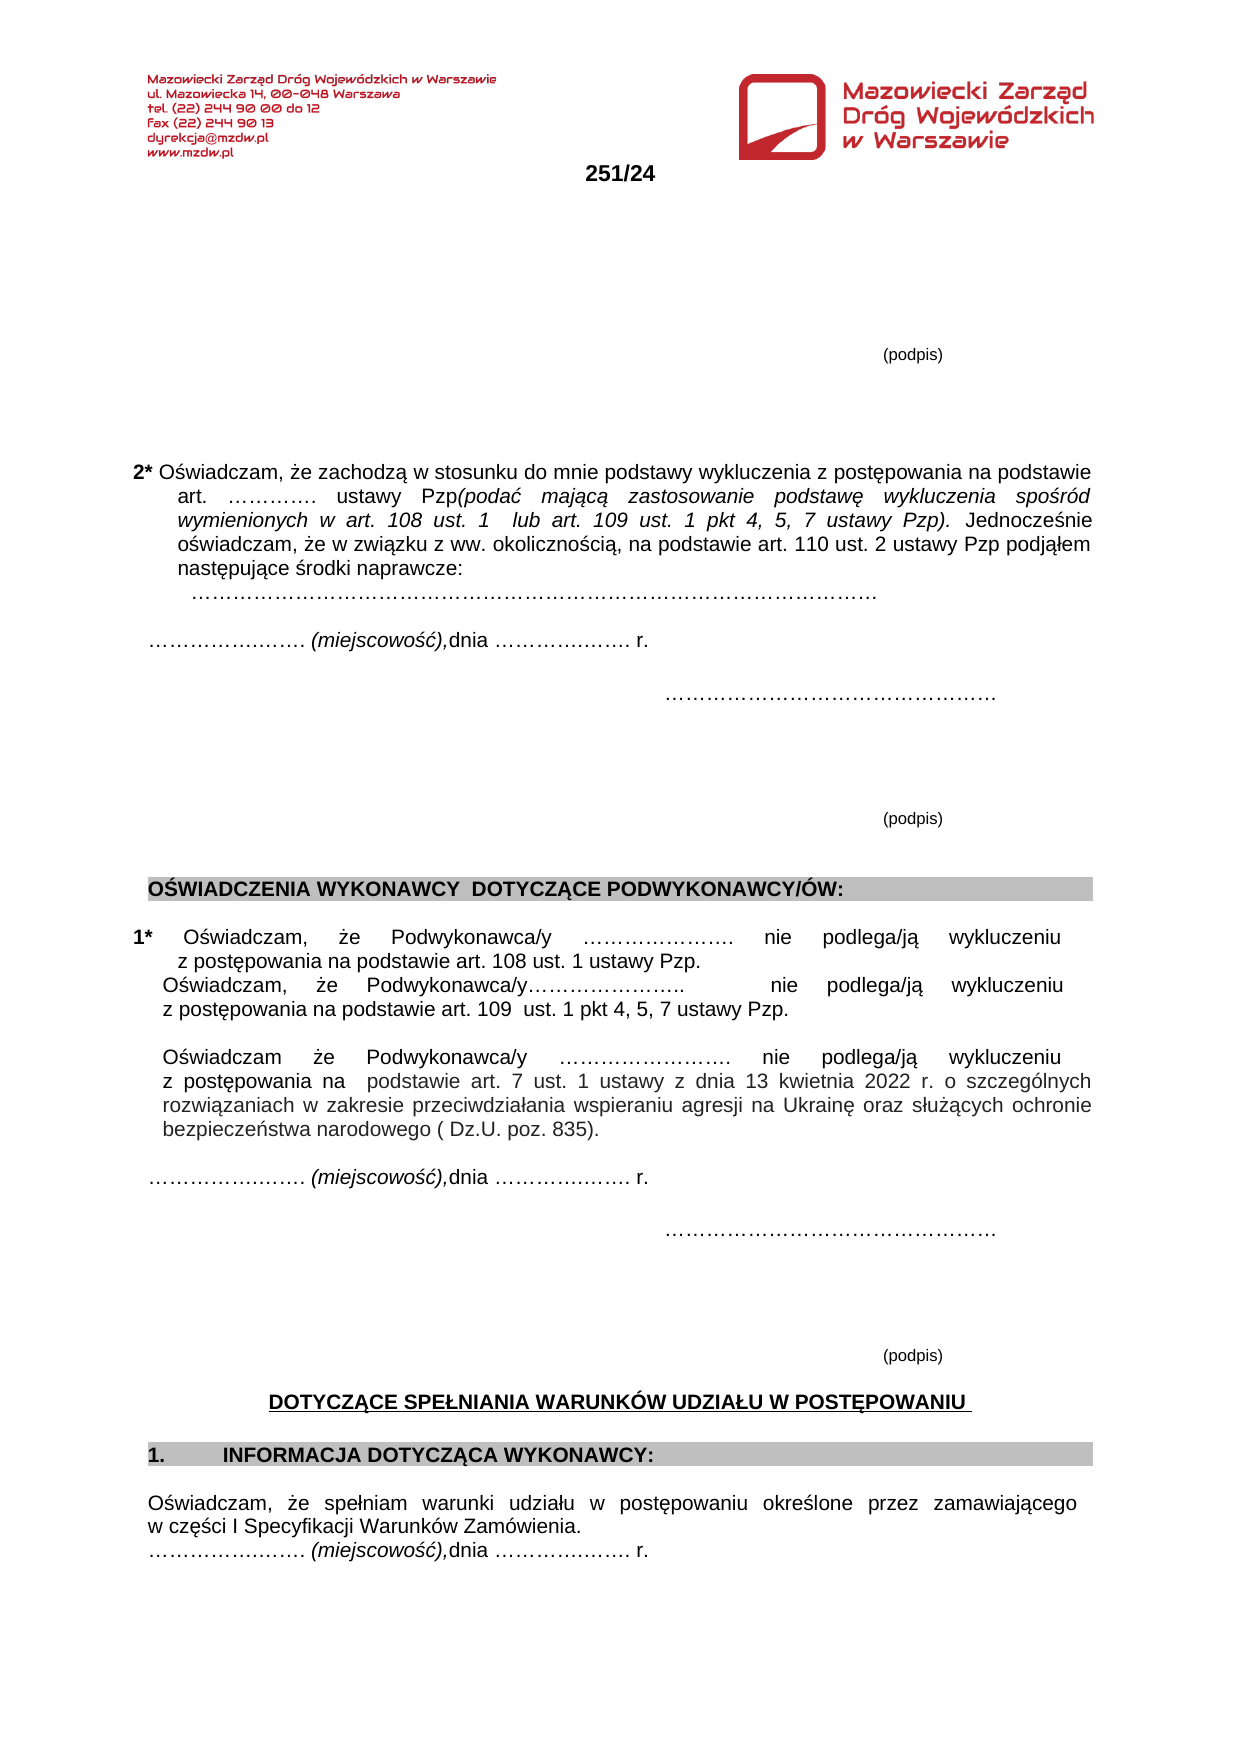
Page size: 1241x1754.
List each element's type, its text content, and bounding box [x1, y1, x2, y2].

text …………….……. (miejscowość),dnia ………….……. r. [148, 1164, 1093, 1188]
text (podpis) [148, 240, 1093, 364]
list INFORMACJA DOTYCZĄCA WYKONAWCY: [148, 1442, 1093, 1466]
text DOTYCZĄCE SPEŁNIANIA WARUNKÓW UDZIAŁU W POSTĘPOWANIU [148, 1390, 1093, 1442]
picture [147, 73, 497, 160]
text ………………………………………… [148, 1217, 1093, 1241]
text Oświadczam, że Podwykonawca/y………………….. nie podlega/ją wykluczeniu z postępowania na podstawie art. 109 ust. 1 pkt 4, 5, 7 ustawy Pzp. [162, 973, 1093, 1021]
text (podpis) [148, 1241, 1093, 1366]
text Oświadczam że Podwykonawca/y ……………………. nie podlega/ją wykluczeniu z postępowania na podstawie art. 7 ust. 1 ustawy z dnia 13 kwietnia 2022 r. o szczególnych rozwiązaniach w zakresie przeciwdziałania wspieraniu agresji na Ukrainę oraz służących ochronie bezpieczeństwa narodowego ( Dz.U. poz. 835). [162, 1045, 1093, 1141]
picture [739, 74, 1094, 160]
text 2* Oświadczam, że zachodzą w stosunku do mnie podstawy wykluczenia z postępowania na podstawie art. …………. ustawy Pzp(podać mającą zastosowanie podstawę wykluczenia spośród wymienionych w art. 108 ust. 1 lub art. 109 ust. 1 pkt 4, 5, 7 ustawy Pzp). Jednocześnie oświadczam, że w związku z ww. okolicznością, na podstawie art. 110 ust. 2 ustawy Pzp podjąłem następujące środki naprawcze: [133, 460, 1093, 580]
text …………….……. (miejscowość),dnia ………….……. r. [148, 628, 1093, 652]
text OŚWIADCZENIA WYKONAWCY DOTYCZĄCE PODWYKONAWCY/ÓW: [148, 877, 1093, 901]
text ……………………………………………………………………………………… [133, 580, 1093, 604]
text ………………………………………… [148, 681, 1093, 704]
text 1* Oświadczam, że Podwykonawca/y …………………. nie podlega/ją wykluczeniu z postępowania na podstawie art. 108 ust. 1 ustawy Pzp. [133, 925, 1093, 973]
text Oświadczam, że spełniam warunki udziału w postępowaniu określone przez zamawiającego w części I Specyfikacji Warunków Zamówienia. [148, 1490, 1093, 1538]
text …………….……. (miejscowość),dnia ………….……. r. [148, 1538, 1093, 1562]
text (podpis) [148, 704, 1093, 829]
